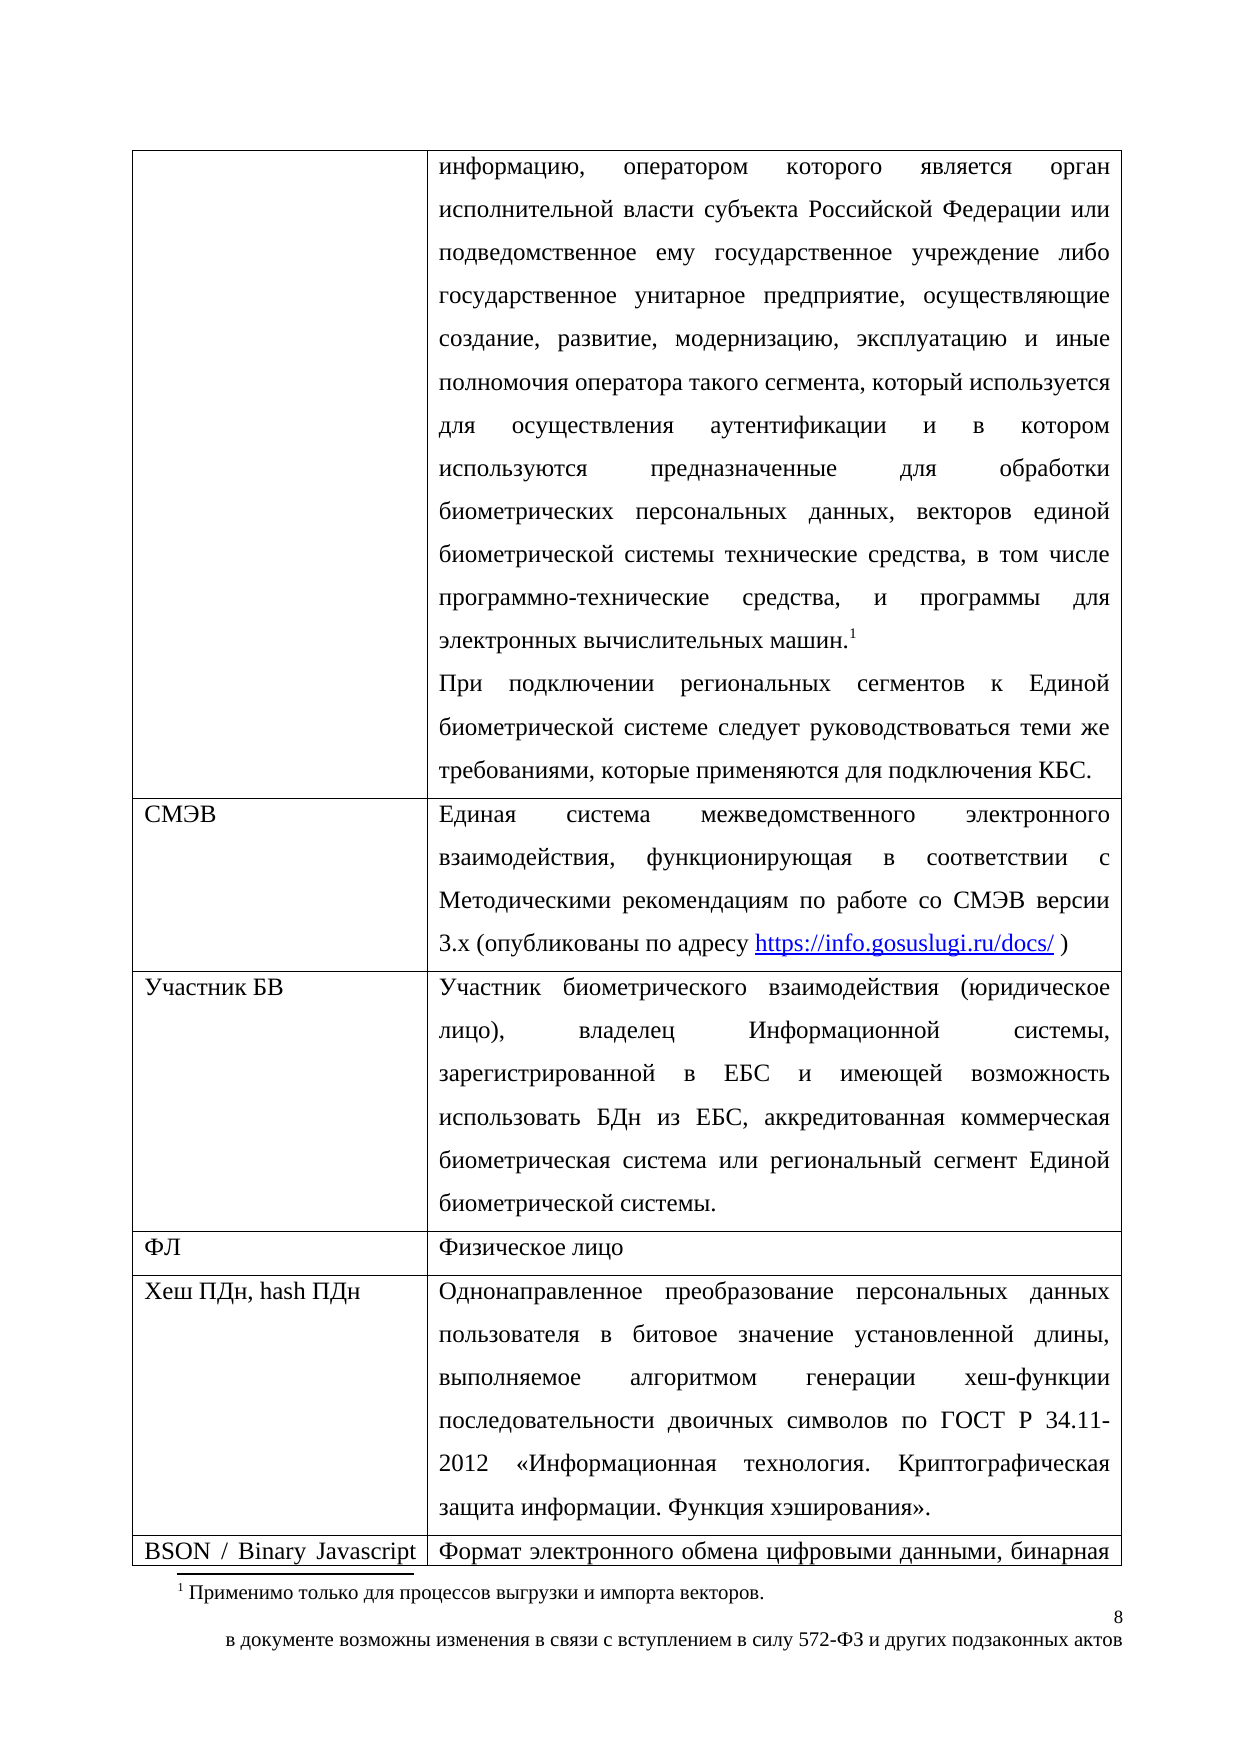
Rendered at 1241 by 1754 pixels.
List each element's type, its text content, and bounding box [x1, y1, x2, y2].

table_cell Однонаправленное преобразование персональных данных пользователя в битовое значение установленной длины, выполняемое алгоритмом генерации хеш-функции последовательности двоичных символов по ГОСТ Р 34.11-2012 «Информационная технология. Криптографическая защита информации. Функция хэширования». [428, 1276, 1121, 1535]
table_cell Хеш ПДн, hash ПДн [133, 1276, 427, 1535]
table_cell Единая система межведомственного электронного взаимодействия, функционирующая в соответствии с Методическими рекомендациям по работе со СМЭВ версии 3.x (опубликованы по адресу https://info.gosuslugi.ru/docs/ ) [428, 799, 1121, 971]
table_cell СМЭВ [133, 799, 427, 971]
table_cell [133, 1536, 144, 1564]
table_cell Физическое лицо [428, 1232, 1121, 1275]
table_cell ФЛ [133, 1232, 427, 1275]
table_cell Участник БВ [133, 972, 427, 1231]
table_cell Участник биометрического взаимодействия (юридическое лицо), владелец Информационной системы, зарегистрированной в ЕБС и имеющей возможность использовать БДн из ЕБС, аккредитованная коммерческая биометрическая система или региональный сегмент Единой биометрической системы. [428, 972, 1121, 1231]
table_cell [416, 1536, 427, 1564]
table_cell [428, 151, 1121, 798]
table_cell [428, 1536, 1121, 1564]
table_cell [133, 151, 427, 798]
